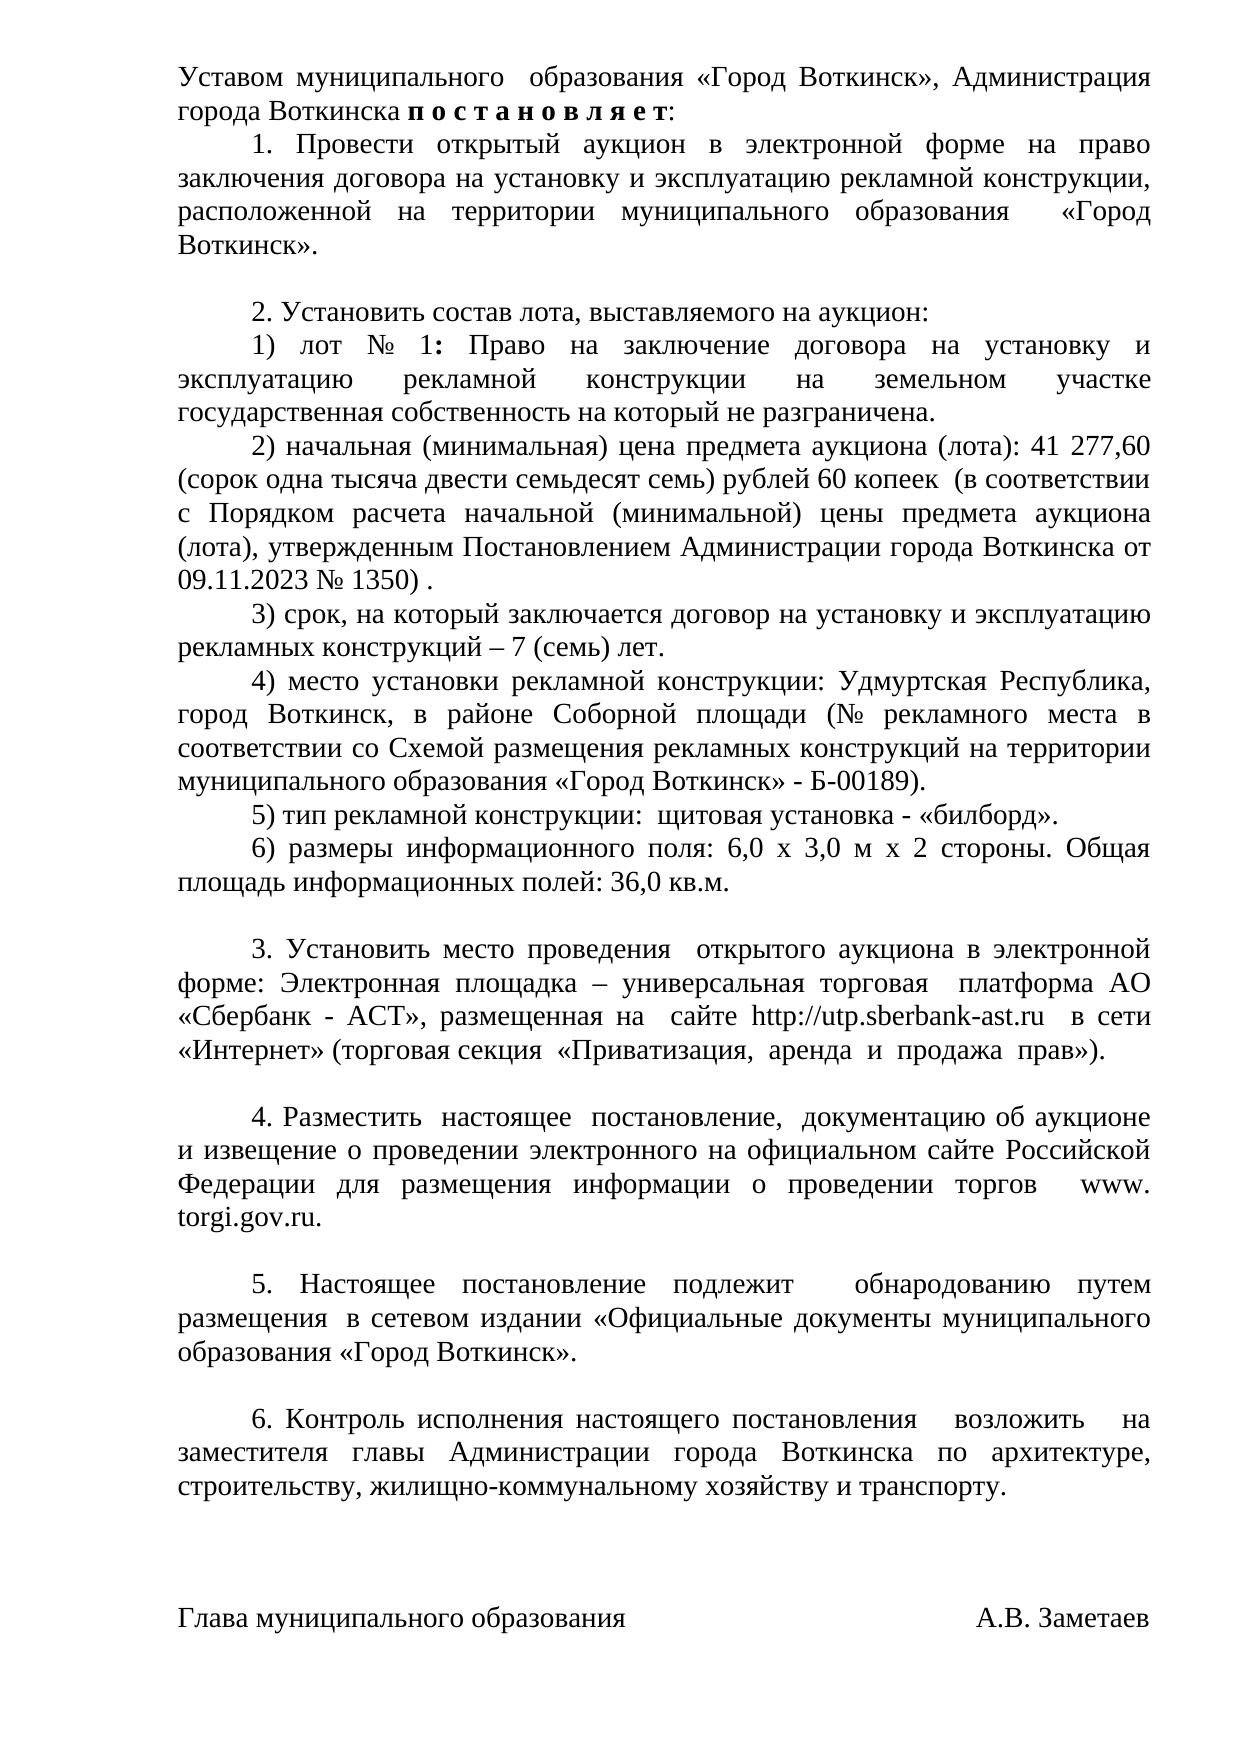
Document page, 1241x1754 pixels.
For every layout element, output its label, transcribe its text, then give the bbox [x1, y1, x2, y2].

text 3. Установить место проведения открытого аукциона в электронной форме: Электронная площадка – универсальная торговая платформа АО «Сбербанк - АСТ», размещенная на сайте http://utp.sberbank-ast.ru в сети «Интернет» (торговая секция «Приватизация, аренда и продажа прав»). [177, 931, 1152, 1065]
text 6. Контроль исполнения настоящего постановления возложить на заместителя главы Администрации города Воткинска по архитектуре, строительству, жилищно-коммунальному хозяйству и транспорту. [177, 1401, 1152, 1501]
text 4. Разместить настоящее постановление, документацию об аукционе и извещение о проведении электронного на официальном сайте Российской Федерации для размещения информации о проведении торгов www. torgi.gov.ru. [177, 1099, 1152, 1233]
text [177, 59, 1152, 126]
text 5) тип рекламной конструкции: щитовая установка - «билборд». [177, 797, 1152, 831]
text 3) срок, на который заключается договор на установку и эксплуатацию рекламных конструкций – 7 (семь) лет. [177, 596, 1152, 663]
text Глава муниципального образования А.В. Заметаев [177, 1600, 1152, 1633]
text 6) размеры информационного поля: 6,0 х 3,0 м х 2 стороны. Общая площадь информационных полей: 36,0 кв.м. [177, 831, 1152, 898]
text 4) место установки рекламной конструкции: Удмуртская Республика, город Воткинск, в районе Соборной площади (№ рекламного места в соответствии со Схемой размещения рекламных конструкций на территории муниципального образования «Город Воткинск» - Б-00189). [177, 663, 1152, 797]
text 2) начальная (минимальная) цена предмета аукциона (лота): 41 277,60 (сорок одна тысяча двести семьдесят семь) рублей 60 копеек (в соответствии с Порядком расчета начальной (минимальной) цены предмета аукциона (лота), утвержденным Постановлением Администрации города Воткинска от 09.11.2023 № 1350) . [177, 428, 1152, 596]
text 1. Провести открытый аукцион в электронной форме на право заключения договора на установку и эксплуатацию рекламной конструкции, расположенной на территории муниципального образования «Город Воткинск». [177, 126, 1152, 260]
text 2. Установить состав лота, выставляемого на аукцион: [177, 294, 1152, 327]
text 5. Настоящее постановление подлежит обнародованию путем размещения в сетевом издании «Официальные документы муниципального образования «Город Воткинск». [177, 1267, 1152, 1367]
text 1) лот № 1: Право на заключение договора на установку и эксплуатацию рекламной конструкции на земельном участке государственная собственность на который не разграничена. [177, 327, 1152, 428]
